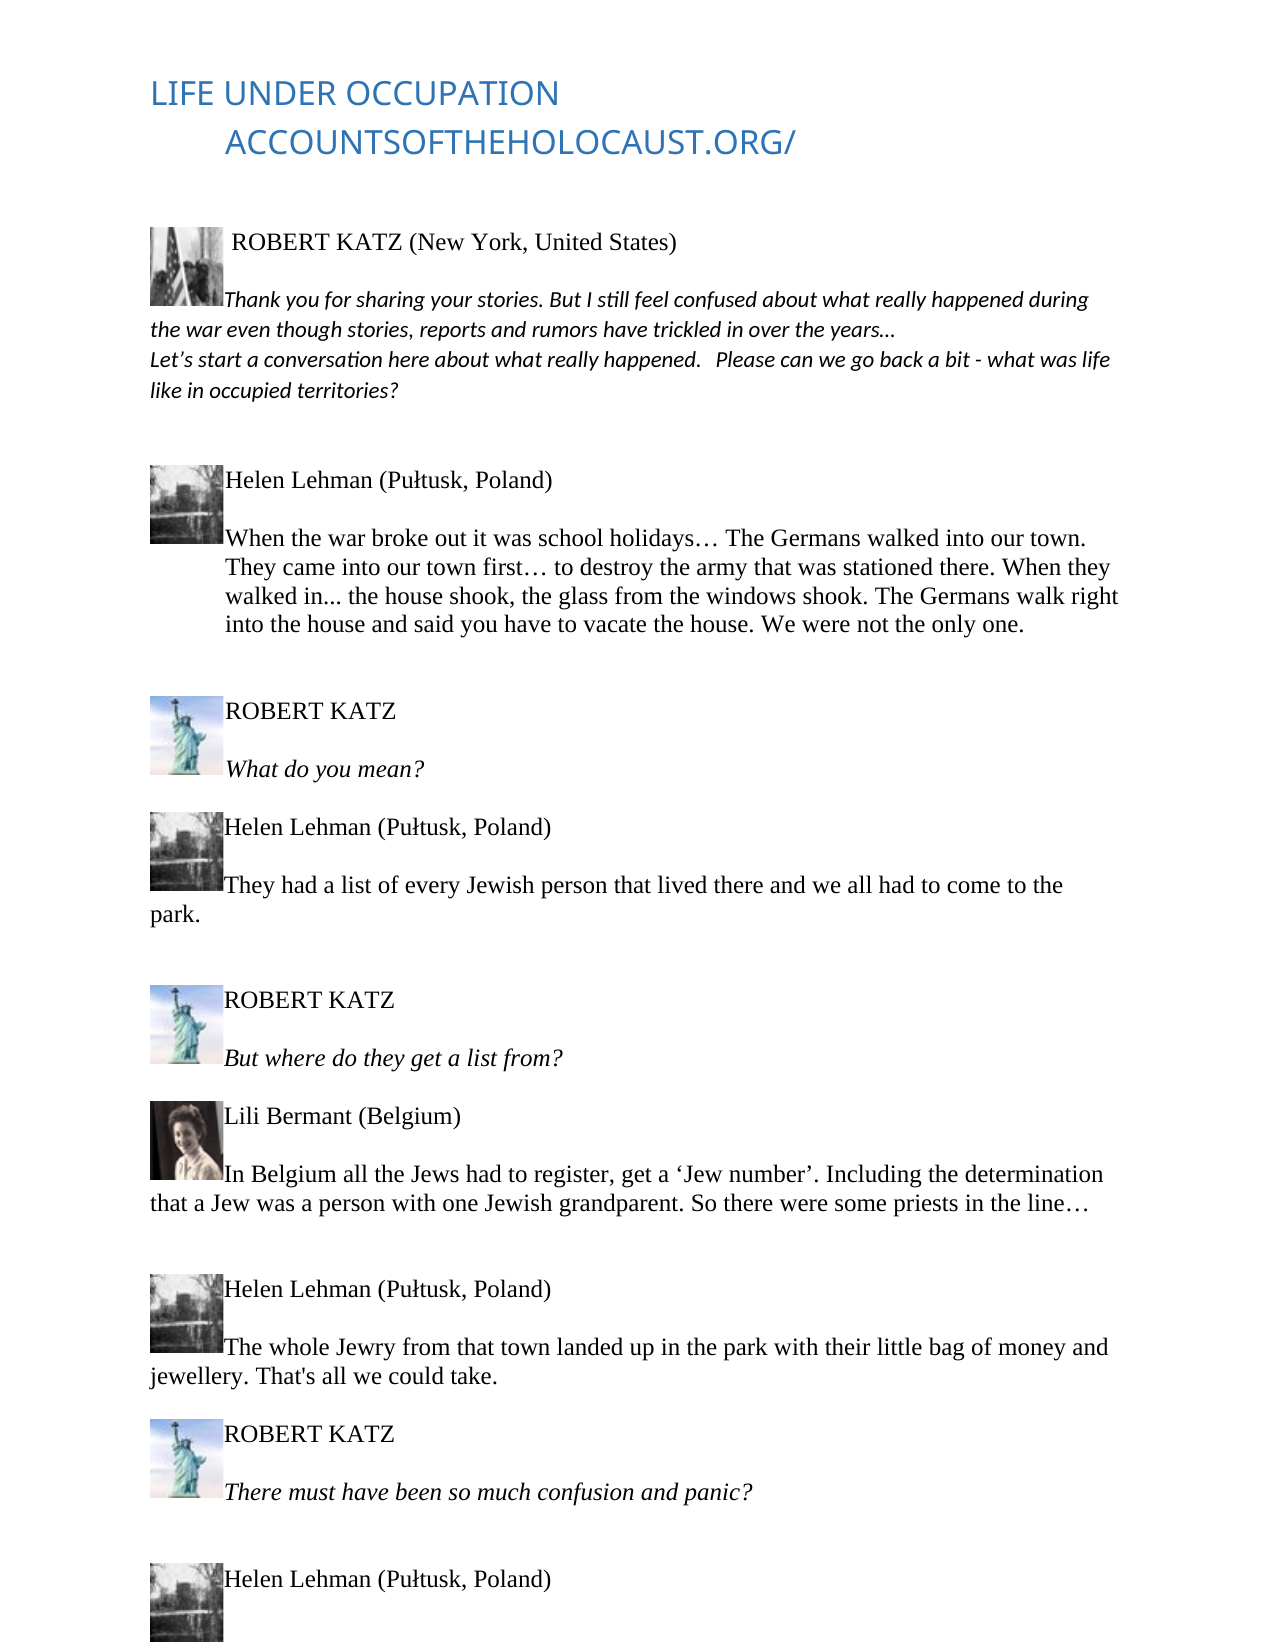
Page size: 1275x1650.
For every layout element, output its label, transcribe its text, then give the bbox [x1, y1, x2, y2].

text ROBERT KATZ [224, 985, 1125, 1014]
text ROBERT KATZ [225, 696, 1125, 725]
picture [150, 1101, 224, 1180]
picture [150, 1419, 224, 1498]
text Helen Lehman (Pułtusk, Poland) [224, 1564, 1125, 1592]
picture [150, 1563, 224, 1642]
picture [150, 812, 224, 891]
picture [150, 1274, 224, 1353]
text There must have been so much confusion and panic? [150, 1477, 1125, 1534]
text ROBERT KATZ [224, 1419, 1125, 1448]
text What do you mean? [225, 754, 1125, 783]
text Helen Lehman (Pułtusk, Poland) [225, 465, 1125, 494]
text In Belgium all the Jews had to register, get a ‘Jew number’. Including the determination that a Jew was a person with one Jewish grandparent. So there were some priests in the line… [150, 1159, 1125, 1245]
text They had a list of every Jewish person that lived there and we all had to come to the park. [150, 870, 1125, 956]
subtitle Life Under Occupation accountsoftheholocaust.org/ [150, 70, 1125, 164]
picture [150, 696, 224, 775]
text Helen Lehman (Pułtusk, Poland) [224, 1274, 1125, 1303]
text The whole Jewry from that town landed up in the park with their little bag of money and jewellery. That's all we could take. [150, 1332, 1125, 1390]
text When the war broke out it was school holidays… The Germans walked into our town. They came into our town first… to destroy the army that was stationed there. When they walked in... the house shook, the glass from the windows shook. The Germans walk right into the house and said you have to vacate the house. We were not the only one. [225, 523, 1125, 667]
text Helen Lehman (Pułtusk, Poland) [224, 812, 1125, 841]
text Lili Bermant (Belgium) [224, 1101, 1125, 1130]
picture [150, 227, 224, 306]
text But where do they get a list from? [150, 1043, 1125, 1072]
text Thank you for sharing your stories. But I still feel confused about what really happened during the war even though stories, reports and rumors have trickled in over the years… Let’s start a conversation here about what really happened. Please can we go back a bit - what was life like in occupied territories? [150, 285, 1125, 434]
text ROBERT KATZ (New York, United States) [225, 227, 1125, 256]
picture [150, 985, 224, 1064]
picture [150, 465, 224, 544]
